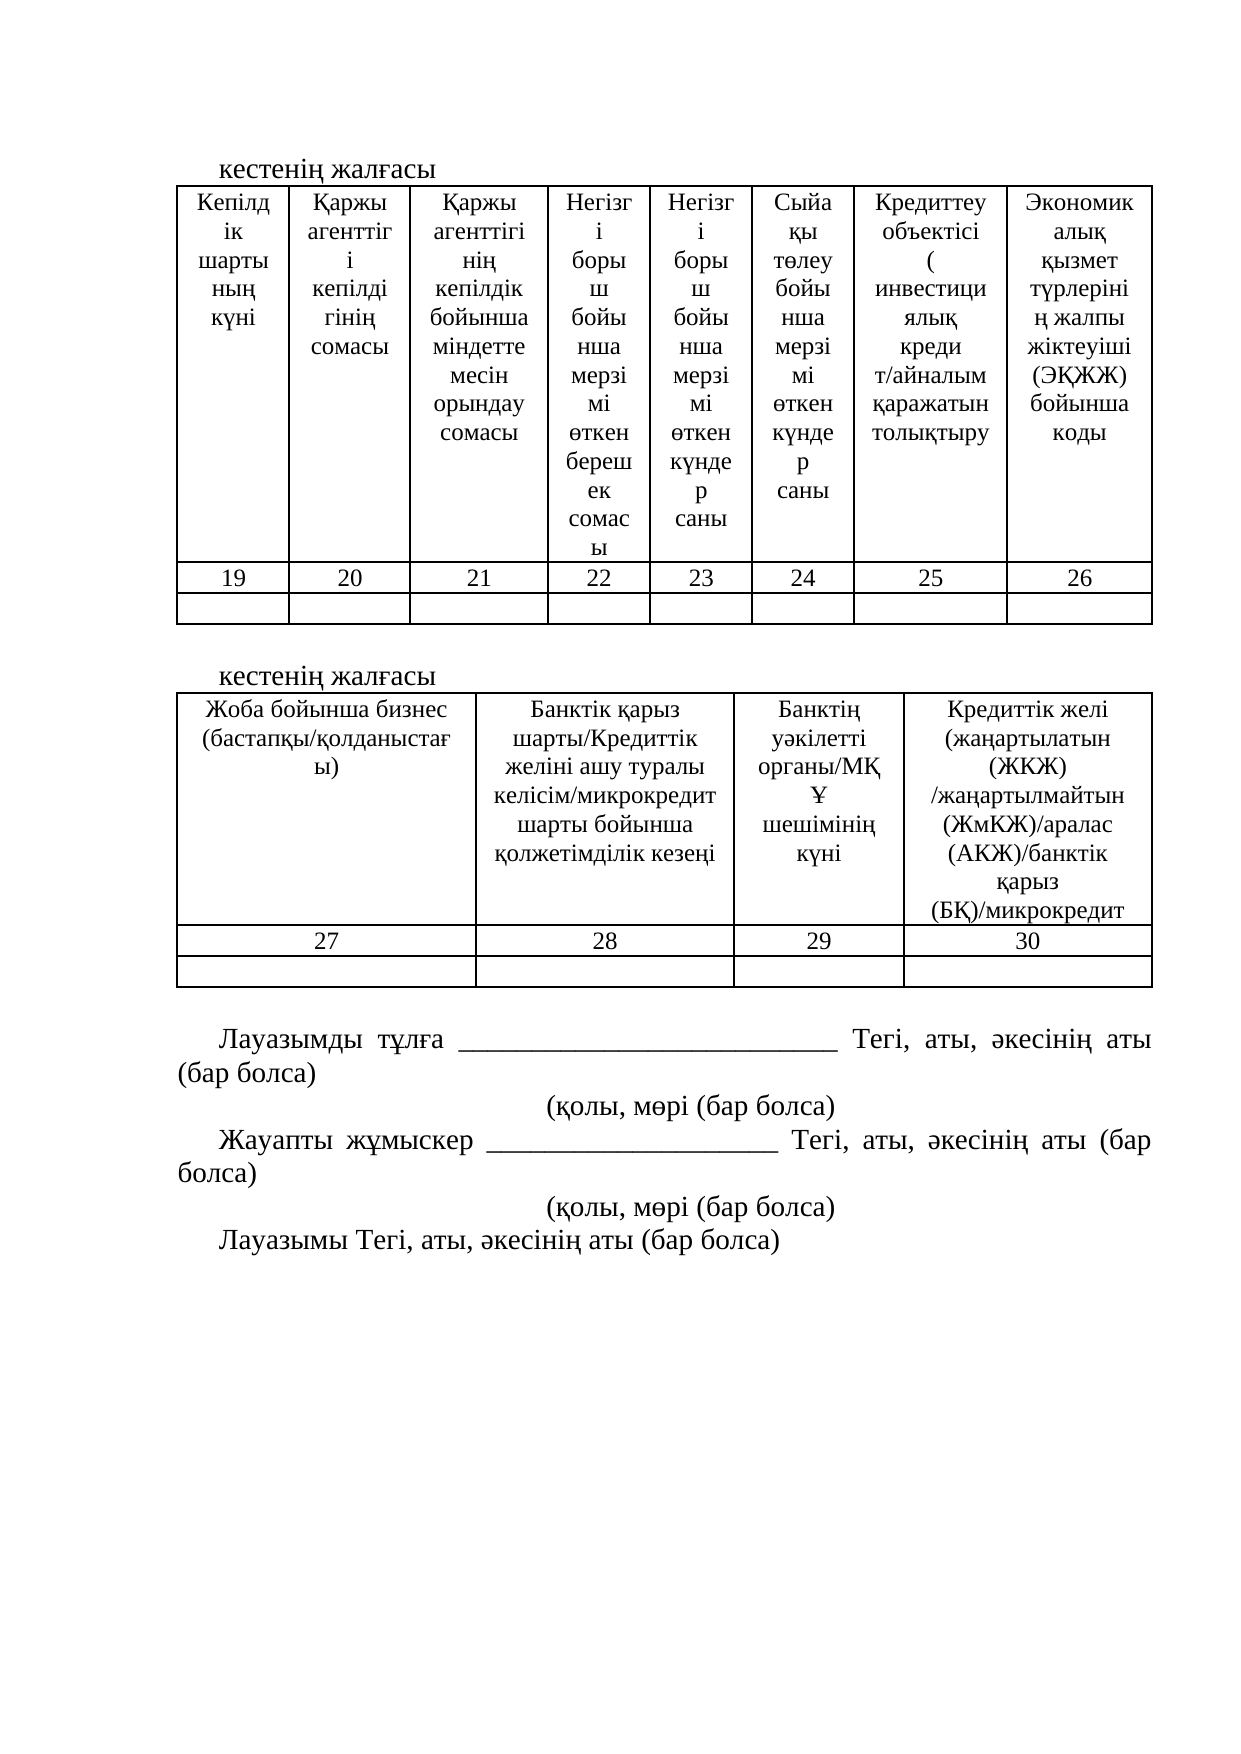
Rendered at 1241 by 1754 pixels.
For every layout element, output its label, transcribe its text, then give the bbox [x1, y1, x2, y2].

table_header Негізгі борыш бойынша мерзімі өткен берешек сомасы [549, 187, 649, 561]
text (қолы, мөрі (бар болса) [472, 1189, 1152, 1222]
table_header Негізгі борыш бойынша мерзімі өткен күндер саны [651, 187, 751, 561]
table_header Қаржы агенттігінің кепілдік бойынша міндеттемесін орындау сомасы [411, 187, 547, 561]
table_cell [549, 594, 649, 623]
table_cell [753, 594, 853, 623]
table_cell 28 [477, 926, 733, 955]
table_cell [855, 594, 1006, 623]
table_cell 19 [178, 563, 288, 592]
table_cell [290, 594, 409, 623]
table_header Банктік қарыз шарты/Кредиттік желіні ашу туралы келісім/микрокредит шарты бойынша қолжетімділік кезеңі [477, 694, 733, 924]
table_header Қаржы агенттігі кепілдігінің сомасы [290, 187, 409, 561]
table_cell [178, 957, 475, 986]
text кестенің жалғасы [177, 152, 1152, 185]
table_cell 26 [1008, 563, 1151, 592]
table_cell 24 [753, 563, 853, 592]
table_cell [651, 594, 751, 623]
text (қолы, мөрі (бар болса) [472, 1088, 1152, 1122]
table_cell 23 [651, 563, 751, 592]
table_cell 22 [549, 563, 649, 592]
text Лауазымы Тегі, аты, әкесінің аты (бар болса) [177, 1222, 1152, 1256]
table_header Кредиттеу объектісі (инвестициялық кредит/айналым қаражатын толықтыру [855, 187, 1006, 561]
table_header Кредиттік желі (жаңартылатын (ЖКЖ) /жаңартылмайтын (ЖмКЖ)/аралас (АКЖ)/банктік қарыз (БҚ)/микрокредит [905, 694, 1151, 924]
table_header Банктің уәкілетті органы/МҚҰ шешімінің күні [735, 694, 903, 924]
table_header Кепілдік шартының күні [178, 187, 288, 561]
table_cell [905, 957, 1151, 986]
table_cell 25 [855, 563, 1006, 592]
text Жауапты жұмыскер ____________________ Тегі, аты, әкесінің аты (бар болса) [177, 1122, 1152, 1189]
text кестенің жалғасы [177, 658, 1152, 692]
text Лауазымды тұлға __________________________ Тегі, аты, әкесінің аты (бар болса) [177, 1021, 1152, 1088]
table_cell [477, 957, 733, 986]
table_cell 20 [290, 563, 409, 592]
table_cell [735, 957, 903, 986]
table_header Сыйақы төлеу бойынша мерзімі өткен күндер саны [753, 187, 853, 561]
table_cell [411, 594, 547, 623]
table_header Жоба бойынша бизнес (бастапқы/қолданыстағы) [178, 694, 475, 924]
table_cell 21 [411, 563, 547, 592]
table_cell 27 [178, 926, 475, 955]
table_cell [1008, 594, 1151, 623]
table_cell [178, 594, 288, 623]
table_header Экономикалық қызмет түрлерінің жалпы жіктеуіші (ЭҚЖЖ) бойынша коды [1008, 187, 1151, 561]
table_cell 29 [735, 926, 903, 955]
table_cell 30 [905, 926, 1151, 955]
